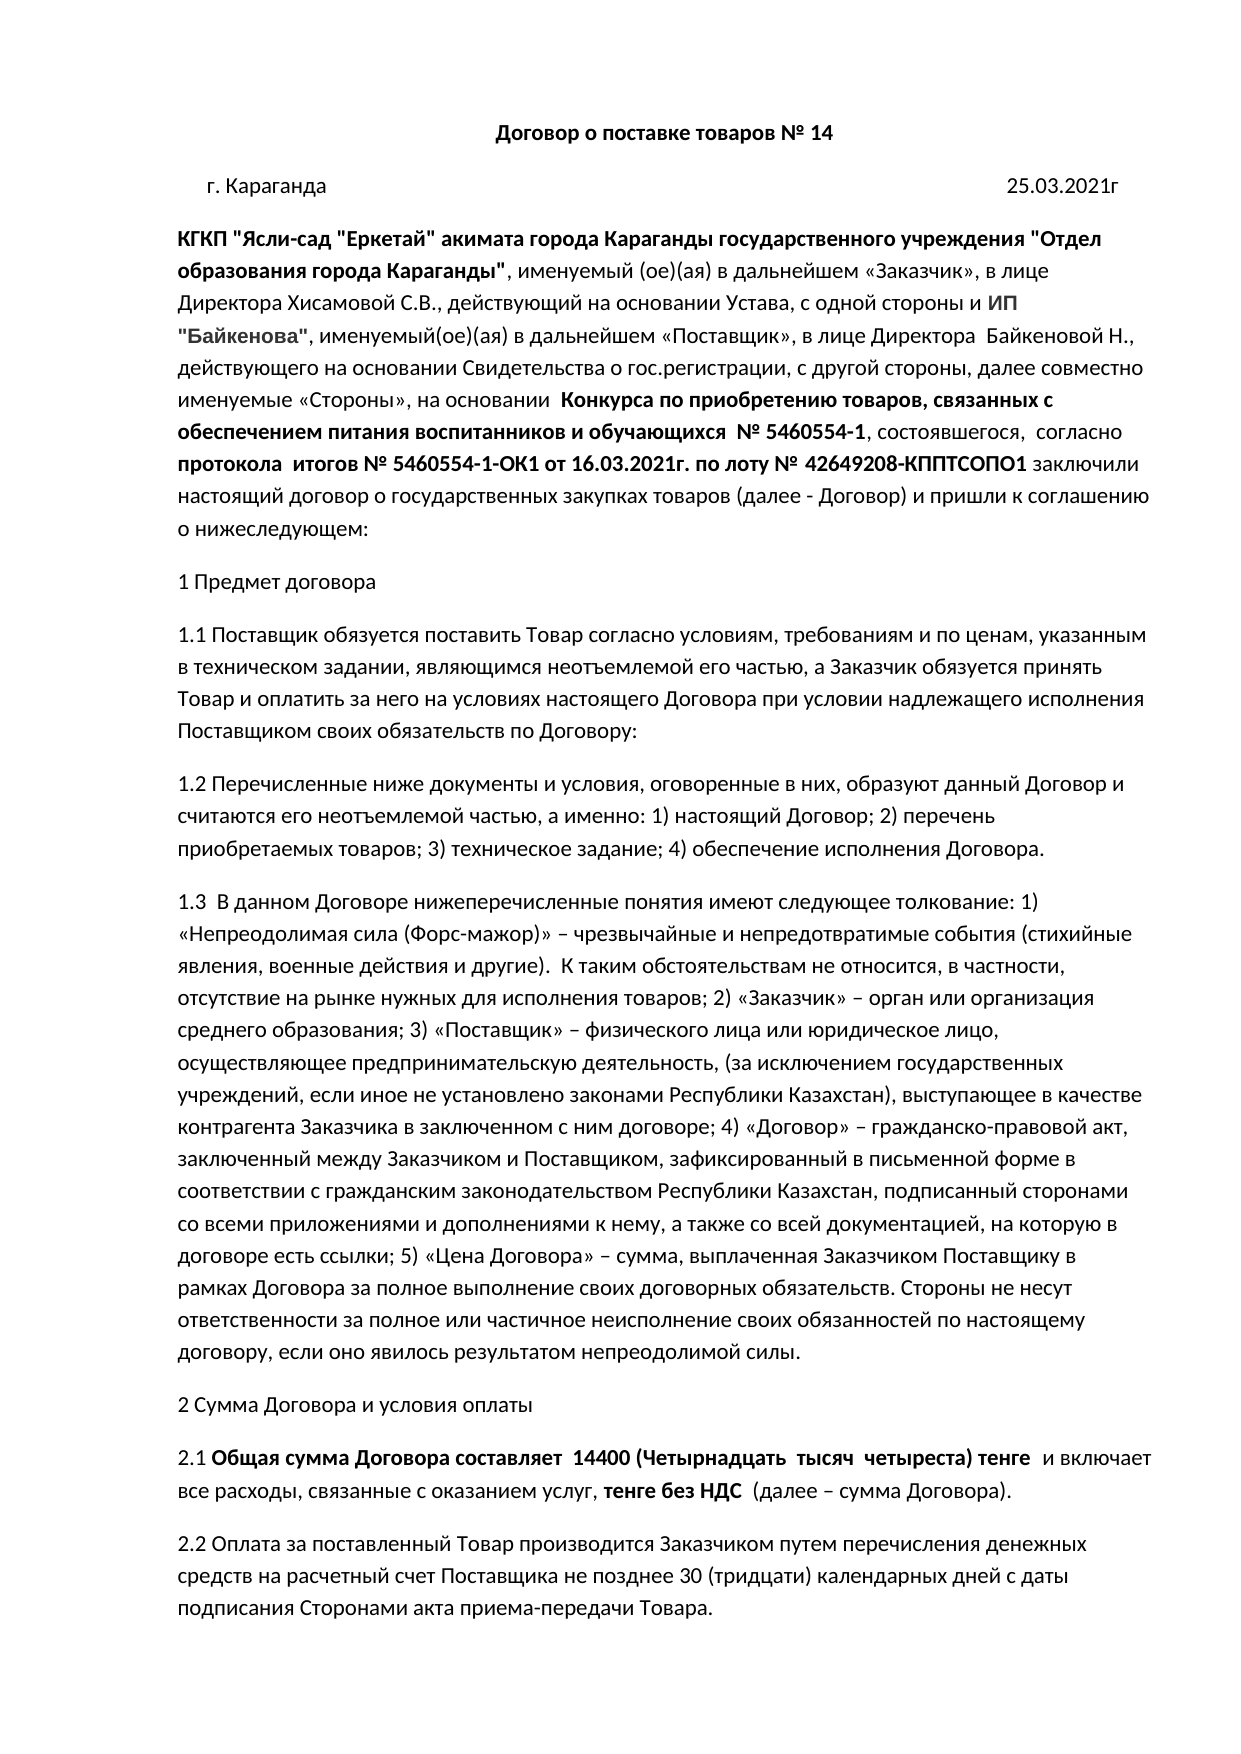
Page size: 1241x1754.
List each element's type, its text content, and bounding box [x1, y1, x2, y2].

text 1 Предмет договора [177, 567, 1152, 595]
text 2.2 Оплата за поставленный Товар производится Заказчиком путем перечисления денежных средств на расчетный счет Поставщика не позднее 30 (тридцати) календарных дней с даты подписания Сторонами акта приема-передачи Товара. [177, 1529, 1152, 1621]
text г. Караганда 25.03.2021г [177, 171, 1152, 199]
text 1.1 Поставщик обязуется поставить Товар согласно условиям, требованиям и по ценам, указанным в техническом задании, являющимся неотъемлемой его частью, а Заказчик обязуется принять Товар и оплатить за него на условиях настоящего Договора при условии надлежащего исполнения Поставщиком своих обязательств по Договору: [177, 620, 1152, 744]
text Договор о поставке товаров № 14 [177, 118, 1152, 146]
text 1.2 Перечисленные ниже документы и условия, оговоренные в них, образуют данный Договор и считаются его неотъемлемой частью, а именно: 1) настоящий Договор; 2) перечень приобретаемых товаров; 3) техническое задание; 4) обеспечение исполнения Договора. [177, 769, 1152, 862]
text КГКП "Ясли-сад "Еркетай" акимата города Караганды государственного учреждения "Отдел образования города Караганды", именуемый (ое)(ая) в дальнейшем «Заказчик», в лице Директора Хисамовой С.В., действующий на основании Устава, с одной стороны и ИП "Байкенова", именуемый(ое)(ая) в дальнейшем «Поставщик», в лице Директора Байкеновой Н., действующего на основании Свидетельства о гос.регистрации, с другой стороны, далее совместно именуемые «Стороны», на основании Конкурса по приобретению товаров, связанных с обеспечением питания воспитанников и обучающихся № 5460554-1, состоявшегося, согласно протокола итогов № 5460554-1-ОК1 от 16.03.2021г. по лоту № 42649208-КППТСОПО1 заключили настоящий договор о государственных закупках товаров (далее - Договор) и пришли к соглашению о нижеследующем: [177, 224, 1152, 542]
text 2 Сумма Договора и условия оплаты [177, 1391, 1152, 1418]
text 1.3 В данном Договоре нижеперечисленные понятия имеют следующее толкование: 1) «Непреодолимая сила (Форс-мажор)» – чрезвычайные и непредотвратимые события (стихийные явления, военные действия и другие). К таким обстоятельствам не относится, в частности, отсутствие на рынке нужных для исполнения товаров; 2) «Заказчик» – орган или организация среднего образования; 3) «Поставщик» – физического лица или юридическое лицо, осуществляющее предпринимательскую деятельность, (за исключением государственных учреждений, если иное не установлено законами Республики Казахстан), выступающее в качестве контрагента Заказчика в заключенном с ним договоре; 4) «Договор» – гражданско-правовой акт, заключенный между Заказчиком и Поставщиком, зафиксированный в письменной форме в соответствии с гражданским законодательством Республики Казахстан, подписанный сторонами со всеми приложениями и дополнениями к нему, а также со всей документацией, на которую в договоре есть ссылки; 5) «Цена Договора» – сумма, выплаченная Заказчиком Поставщику в рамках Договора за полное выполнение своих договорных обязательств. Стороны не несут ответственности за полное или частичное неисполнение своих обязанностей по настоящему договору, если оно явилось результатом непреодолимой силы. [177, 887, 1152, 1366]
text 2.1 Общая сумма Договора составляет 14400 (Четырнадцать тысяч четыреста) тенге и включает все расходы, связанные с оказанием услуг, тенге без НДС (далее – сумма Договора). [177, 1443, 1152, 1504]
